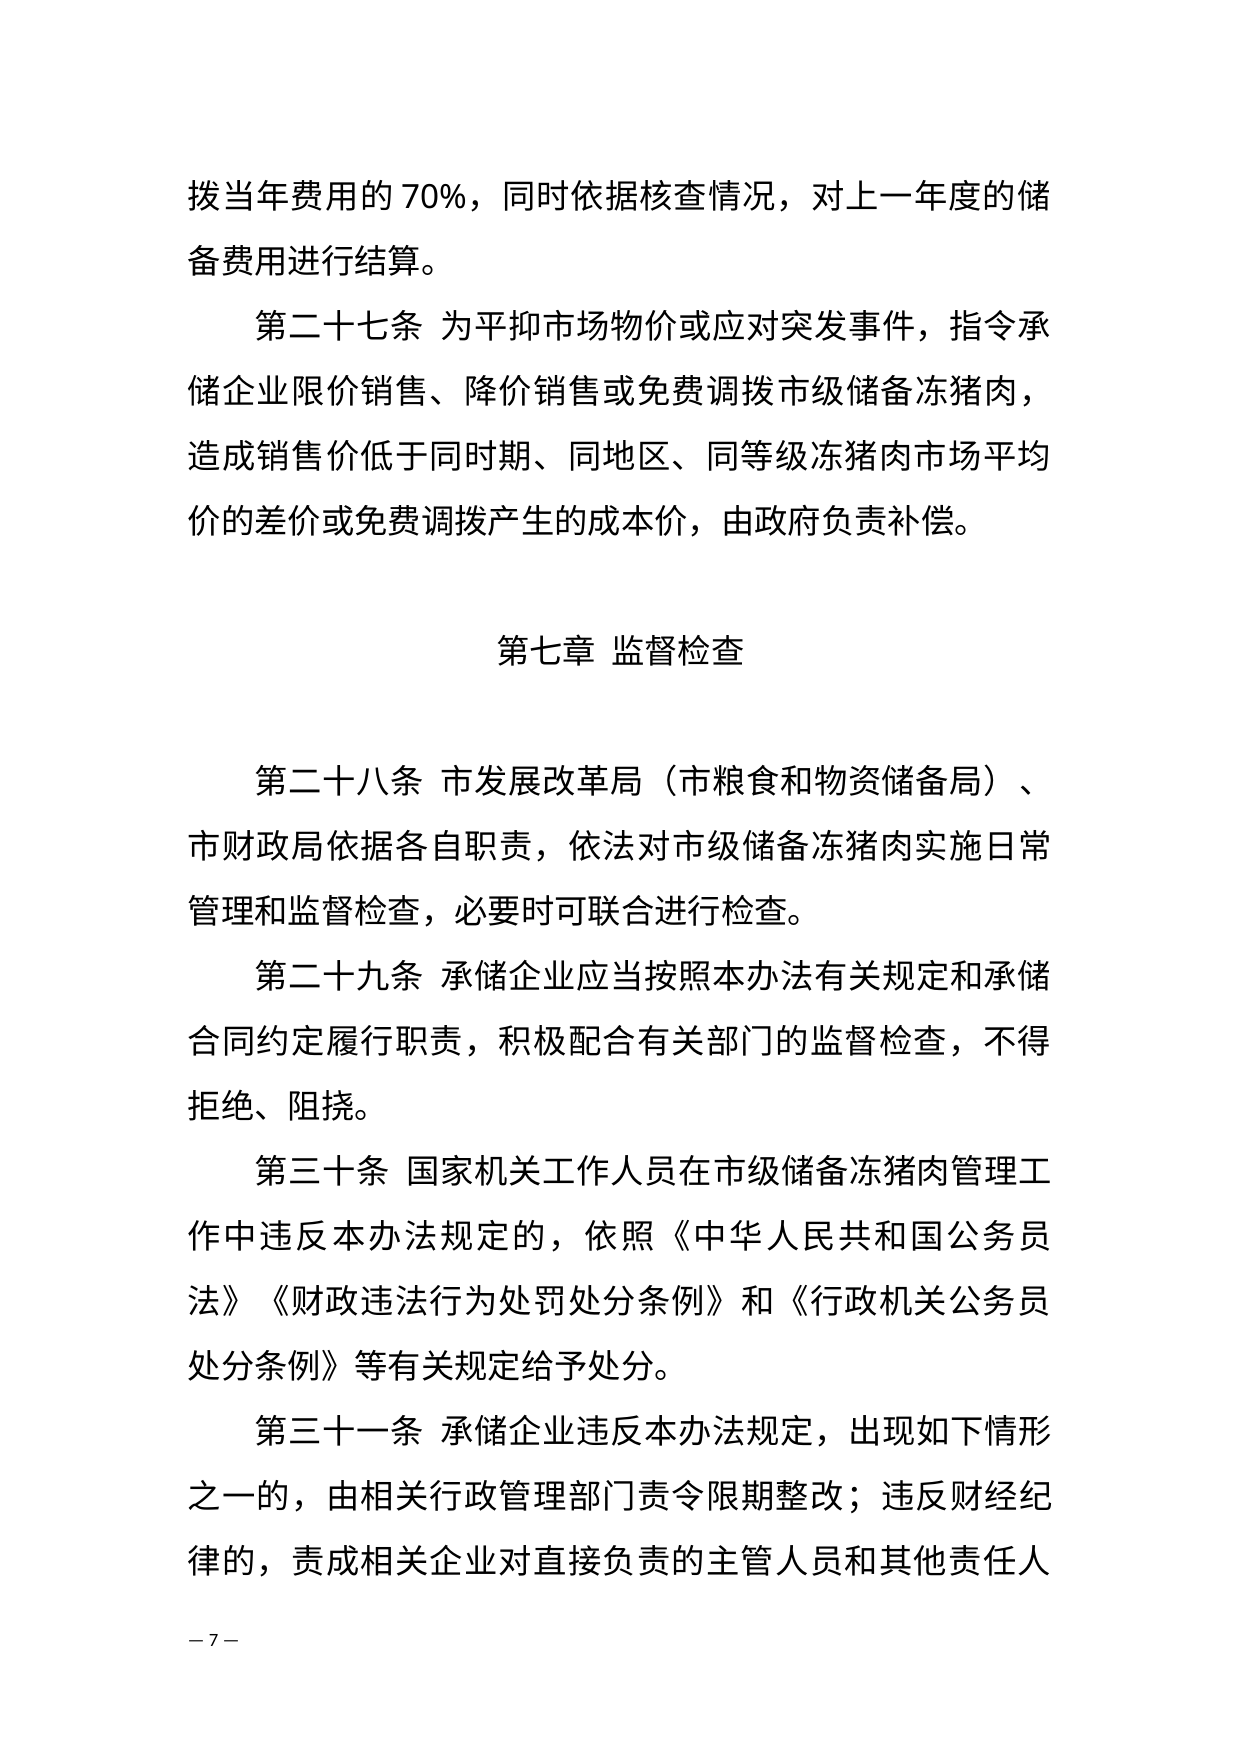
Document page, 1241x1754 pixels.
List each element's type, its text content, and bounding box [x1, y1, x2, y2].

text 第三十条 国家机关工作人员在市级储备冻猪肉管理工作中违反本办法规定的，依照《中华人民共和国公务员法》《财政违法行为处罚处分条例》和《行政机关公务员处分条例》等有关规定给予处分。 [187, 1137, 1053, 1397]
text 第二十九条 承储企业应当按照本办法有关规定和承储合同约定履行职责，积极配合有关部门的监督检查，不得拒绝、阻挠。 [187, 942, 1053, 1137]
text 第七章 监督检查 [187, 617, 1053, 682]
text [187, 1397, 1053, 1592]
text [187, 162, 1053, 292]
text 第二十七条 为平抑市场物价或应对突发事件，指令承储企业限价销售、降价销售或免费调拨市级储备冻猪肉，造成销售价低于同时期、同地区、同等级冻猪肉市场平均价的差价或免费调拨产生的成本价，由政府负责补偿。 [187, 292, 1053, 552]
text 第二十八条 市发展改革局（市粮食和物资储备局）、市财政局依据各自职责，依法对市级储备冻猪肉实施日常管理和监督检查，必要时可联合进行检查。 [187, 747, 1053, 942]
